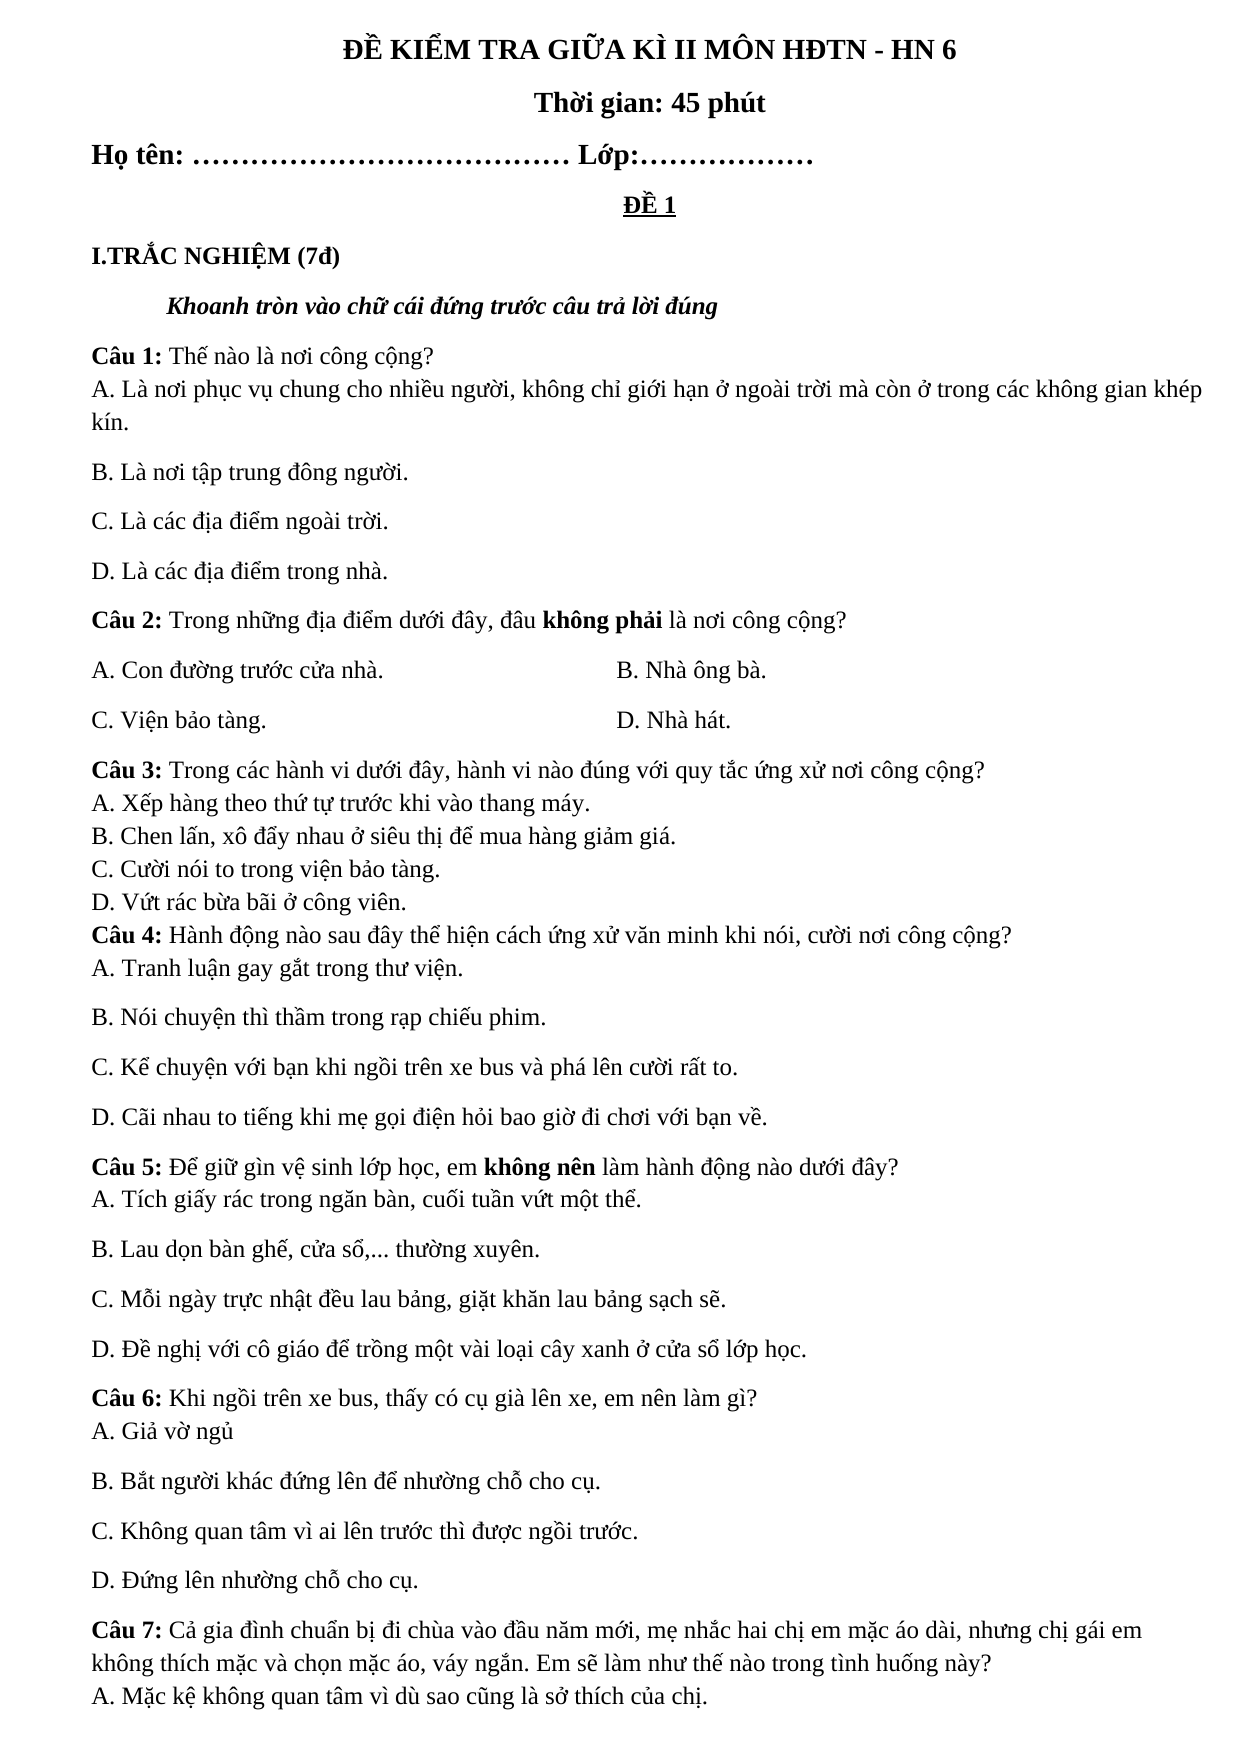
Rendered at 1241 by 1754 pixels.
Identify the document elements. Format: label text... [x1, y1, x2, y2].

text Câu 3: Trong các hành vi dưới đây, hành vi nào đúng với quy tắc ứng xử nơi công cộng? [91, 755, 1208, 783]
text A. Mặc kệ không quan tâm vì dù sao cũng là sở thích của chị. [91, 1681, 1208, 1710]
text Câu 6: Khi ngồi trên xe bus, thấy có cụ già lên xe, em nên làm gì? [91, 1383, 1208, 1412]
text B. Chen lấn, xô đẩy nhau ở siêu thị để mua hàng giảm giá. [91, 821, 1208, 849]
text C. Cười nói to trong viện bảo tàng. [91, 854, 1208, 882]
text Câu 5: Để giữ gìn vệ sinh lớp học, em không nên làm hành động nào dưới đây? [91, 1152, 1208, 1180]
text Họ tên: ………………………………… Lớp:……………… [91, 137, 1208, 171]
text D. Vứt rác bừa bãi ở công viên. [91, 887, 1208, 916]
text B. Lau dọn bàn ghế, cửa sổ,... thường xuyên. [91, 1234, 1208, 1263]
text A. Là nơi phục vụ chung cho nhiều người, không chỉ giới hạn ở ngoài trời mà còn ở trong các không gian khép kín. [91, 374, 1208, 436]
text Câu 7: Cả gia đình chuẩn bị đi chùa vào đầu năm mới, mẹ nhắc hai chị em mặc áo dài, nhưng chị gái em không thích mặc và chọn mặc áo, váy ngắn. Em sẽ làm như thế nào trong tình huống này? [91, 1615, 1208, 1677]
text Khoanh tròn vào chữ cái đứng trước câu trả lời đúng [91, 291, 1208, 320]
text A. Giả vờ ngủ [91, 1416, 1208, 1445]
text C. Kể chuyện với bạn khi ngồi trên xe bus và phá lên cười rất to. [91, 1052, 1208, 1081]
text C. Là các địa điểm ngoài trời. [91, 506, 1208, 535]
text A. Con đường trước cửa nhà. B. Nhà ông bà. [91, 655, 1208, 684]
text Thời gian: 45 phút [91, 85, 1208, 118]
text A. Xếp hàng theo thứ tự trước khi vào thang máy. [91, 788, 1208, 816]
text D. Cãi nhau to tiếng khi mẹ gọi điện hỏi bao giờ đi chơi với bạn về. [91, 1102, 1208, 1131]
text Câu 2: Trong những địa điểm dưới đây, đâu không phải là nơi công cộng? [91, 606, 1208, 634]
text Câu 1: Thế nào là nơi công cộng? [91, 341, 1208, 369]
text ĐỀ KIỂM TRA GIỮA KÌ II MÔN HĐTN - HN 6 [91, 32, 1208, 65]
text A. Tranh luận gay gắt trong thư viện. [91, 953, 1208, 982]
text D. Là các địa điểm trong nhà. [91, 556, 1208, 585]
text C. Không quan tâm vì ai lên trước thì được ngồi trước. [91, 1516, 1208, 1544]
text I.TRẮC NGHIỆM (7đ) [91, 241, 1208, 270]
text B. Là nơi tập trung đông người. [91, 457, 1208, 485]
text B. Nói chuyện thì thầm trong rạp chiếu phim. [91, 1002, 1208, 1031]
text D. Đứng lên nhường chỗ cho cụ. [91, 1565, 1208, 1594]
text Câu 4: Hành động nào sau đây thể hiện cách ứng xử văn minh khi nói, cười nơi công cộng? [91, 920, 1208, 948]
text A. Tích giấy rác trong ngăn bàn, cuối tuần vứt một thể. [91, 1184, 1208, 1213]
text D. Đề nghị với cô giáo để trồng một vài loại cây xanh ở cửa sổ lớp học. [91, 1334, 1208, 1362]
text ĐỀ 1 [91, 190, 1208, 219]
text C. Mỗi ngày trực nhật đều lau bảng, giặt khăn lau bảng sạch sẽ. [91, 1284, 1208, 1313]
text B. Bắt người khác đứng lên để nhường chỗ cho cụ. [91, 1466, 1208, 1495]
text C. Viện bảo tàng. D. Nhà hát. [91, 705, 1208, 734]
